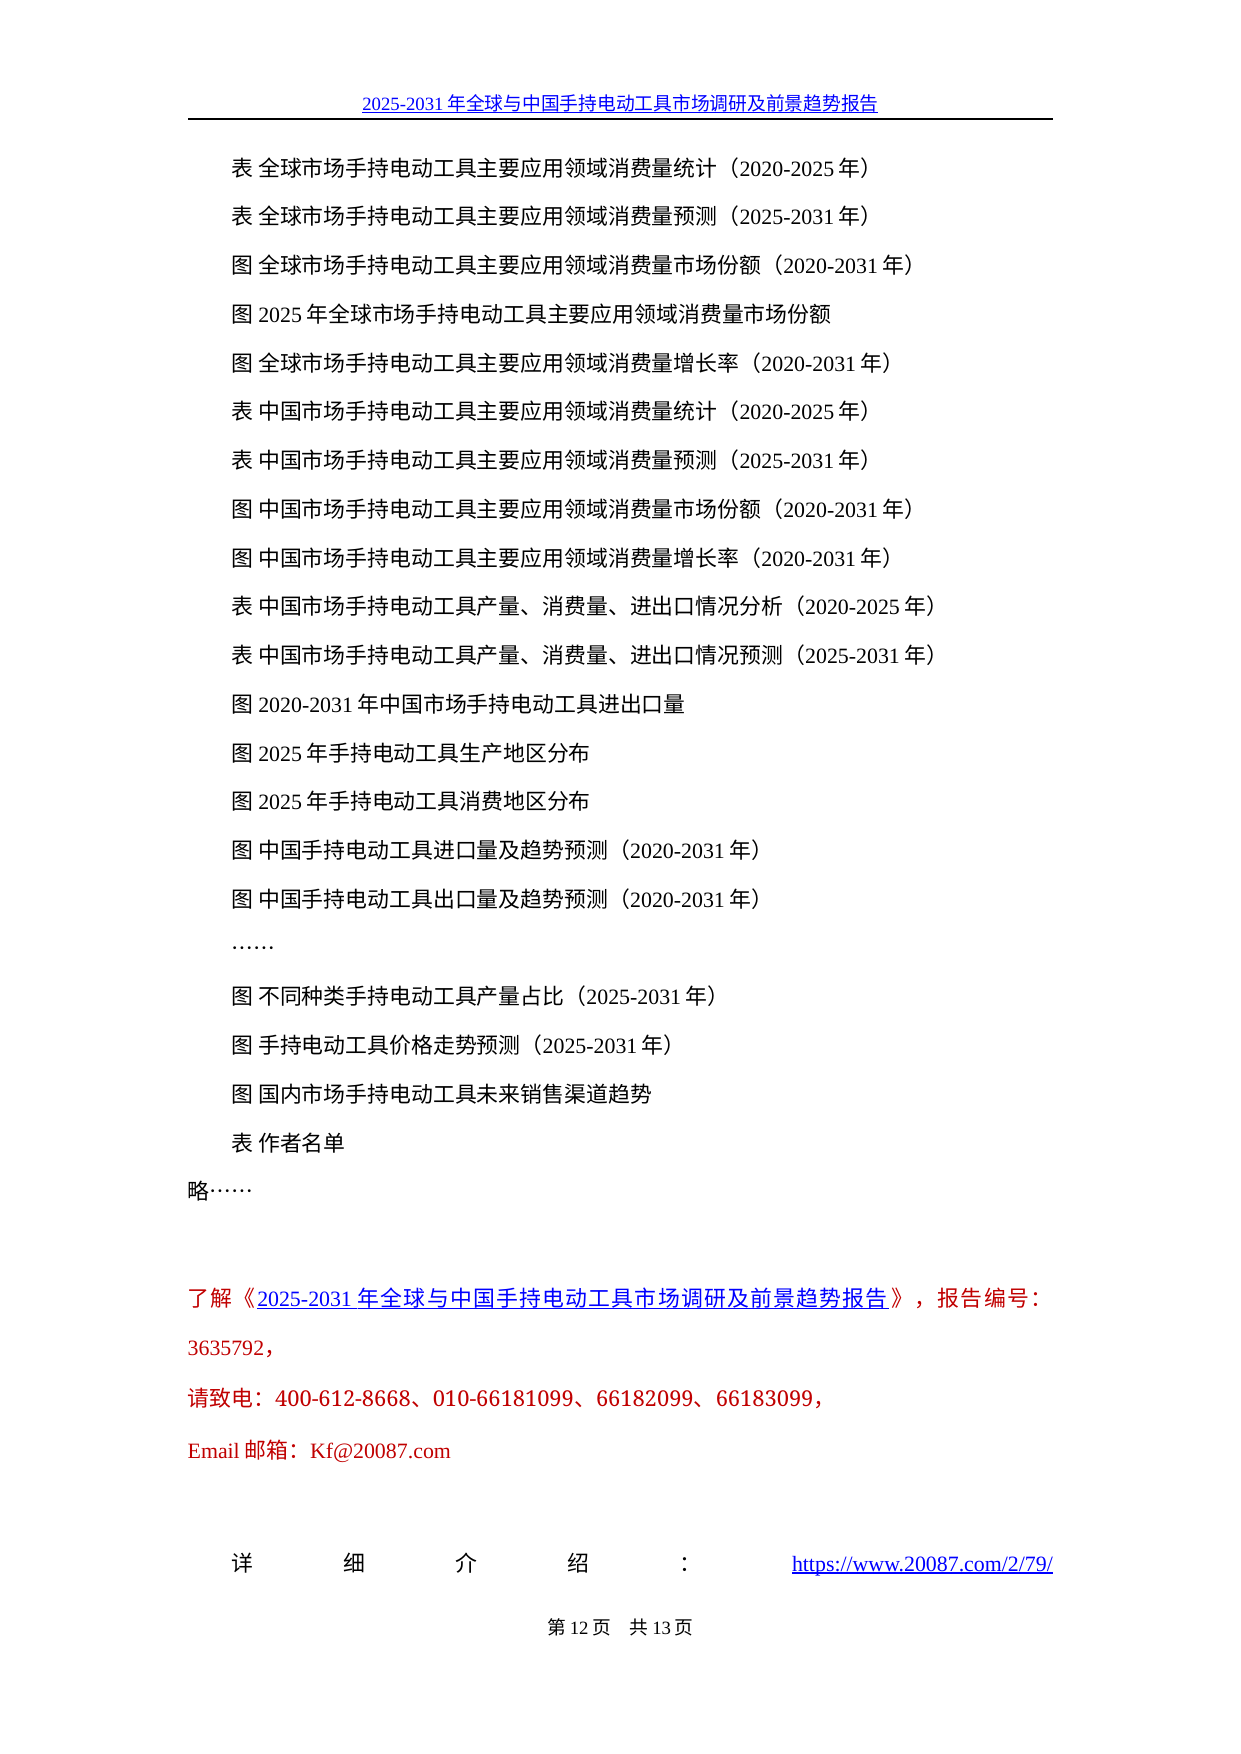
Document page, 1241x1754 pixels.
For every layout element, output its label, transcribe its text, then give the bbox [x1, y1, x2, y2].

text 请致电：400-612-8668、010-66181099、66182099、66183099， [187, 1381, 1053, 1413]
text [187, 150, 1053, 1206]
text 了解《2025-2031年全球与中国手持电动工具市场调研及前景趋势报告》，报告编号：3635792， [187, 1280, 1053, 1362]
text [187, 1545, 1053, 1578]
text Email邮箱：Kf@20087.com [187, 1432, 1053, 1465]
